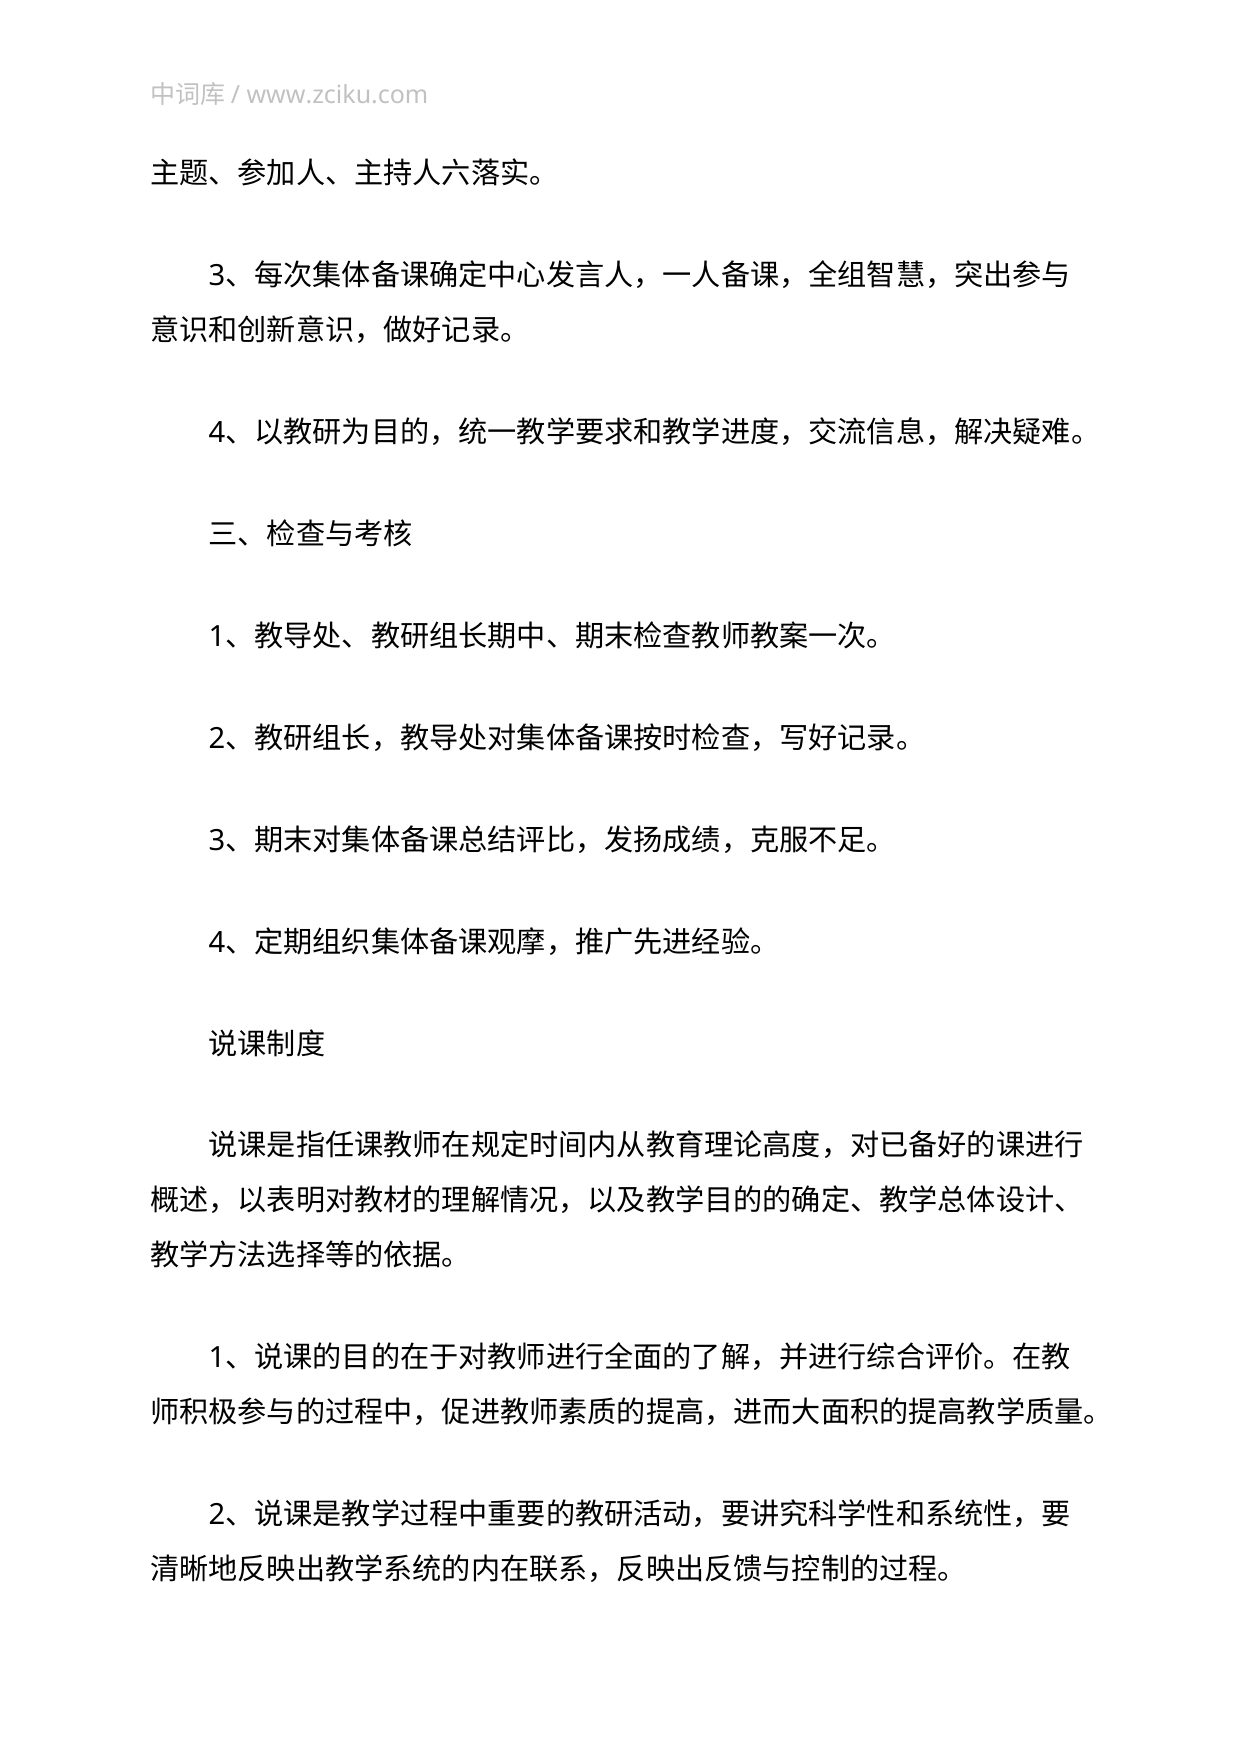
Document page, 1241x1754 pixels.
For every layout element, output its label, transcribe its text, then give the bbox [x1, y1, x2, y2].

text 4、定期组织集体备课观摩，推广先进经验。 [150, 918, 1090, 961]
text 2、说课是教学过程中重要的教研活动，要讲究科学性和系统性，要清晰地反映出教学系统的内在联系，反映出反馈与控制的过程。 [150, 1490, 1090, 1588]
text 1、说课的目的在于对教师进行全面的了解，并进行综合评价。在教师积极参与的过程中，促进教师素质的提高，进而大面积的提高教学质量。 [150, 1333, 1090, 1431]
text 4、以教研为目的，统一教学要求和教学进度，交流信息，解决疑难。 [150, 408, 1090, 451]
text 3、期末对集体备课总结评比，发扬成绩，克服不足。 [150, 816, 1090, 859]
text 2、教研组长，教导处对集体备课按时检查，写好记录。 [150, 714, 1090, 757]
text 1、教导处、教研组长期中、期末检查教师教案一次。 [150, 612, 1090, 655]
text 说课制度 [150, 1020, 1090, 1062]
text 三、检查与考核 [150, 511, 1090, 553]
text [150, 150, 1090, 192]
text 3、每次集体备课确定中心发言人，一人备课，全组智慧，突出参与意识和创新意识，做好记录。 [150, 252, 1090, 349]
text 说课是指任课教师在规定时间内从教育理论高度，对已备好的课进行概述，以表明对教材的理解情况，以及教学目的的确定、教学总体设计、教学方法选择等的依据。 [150, 1122, 1090, 1274]
